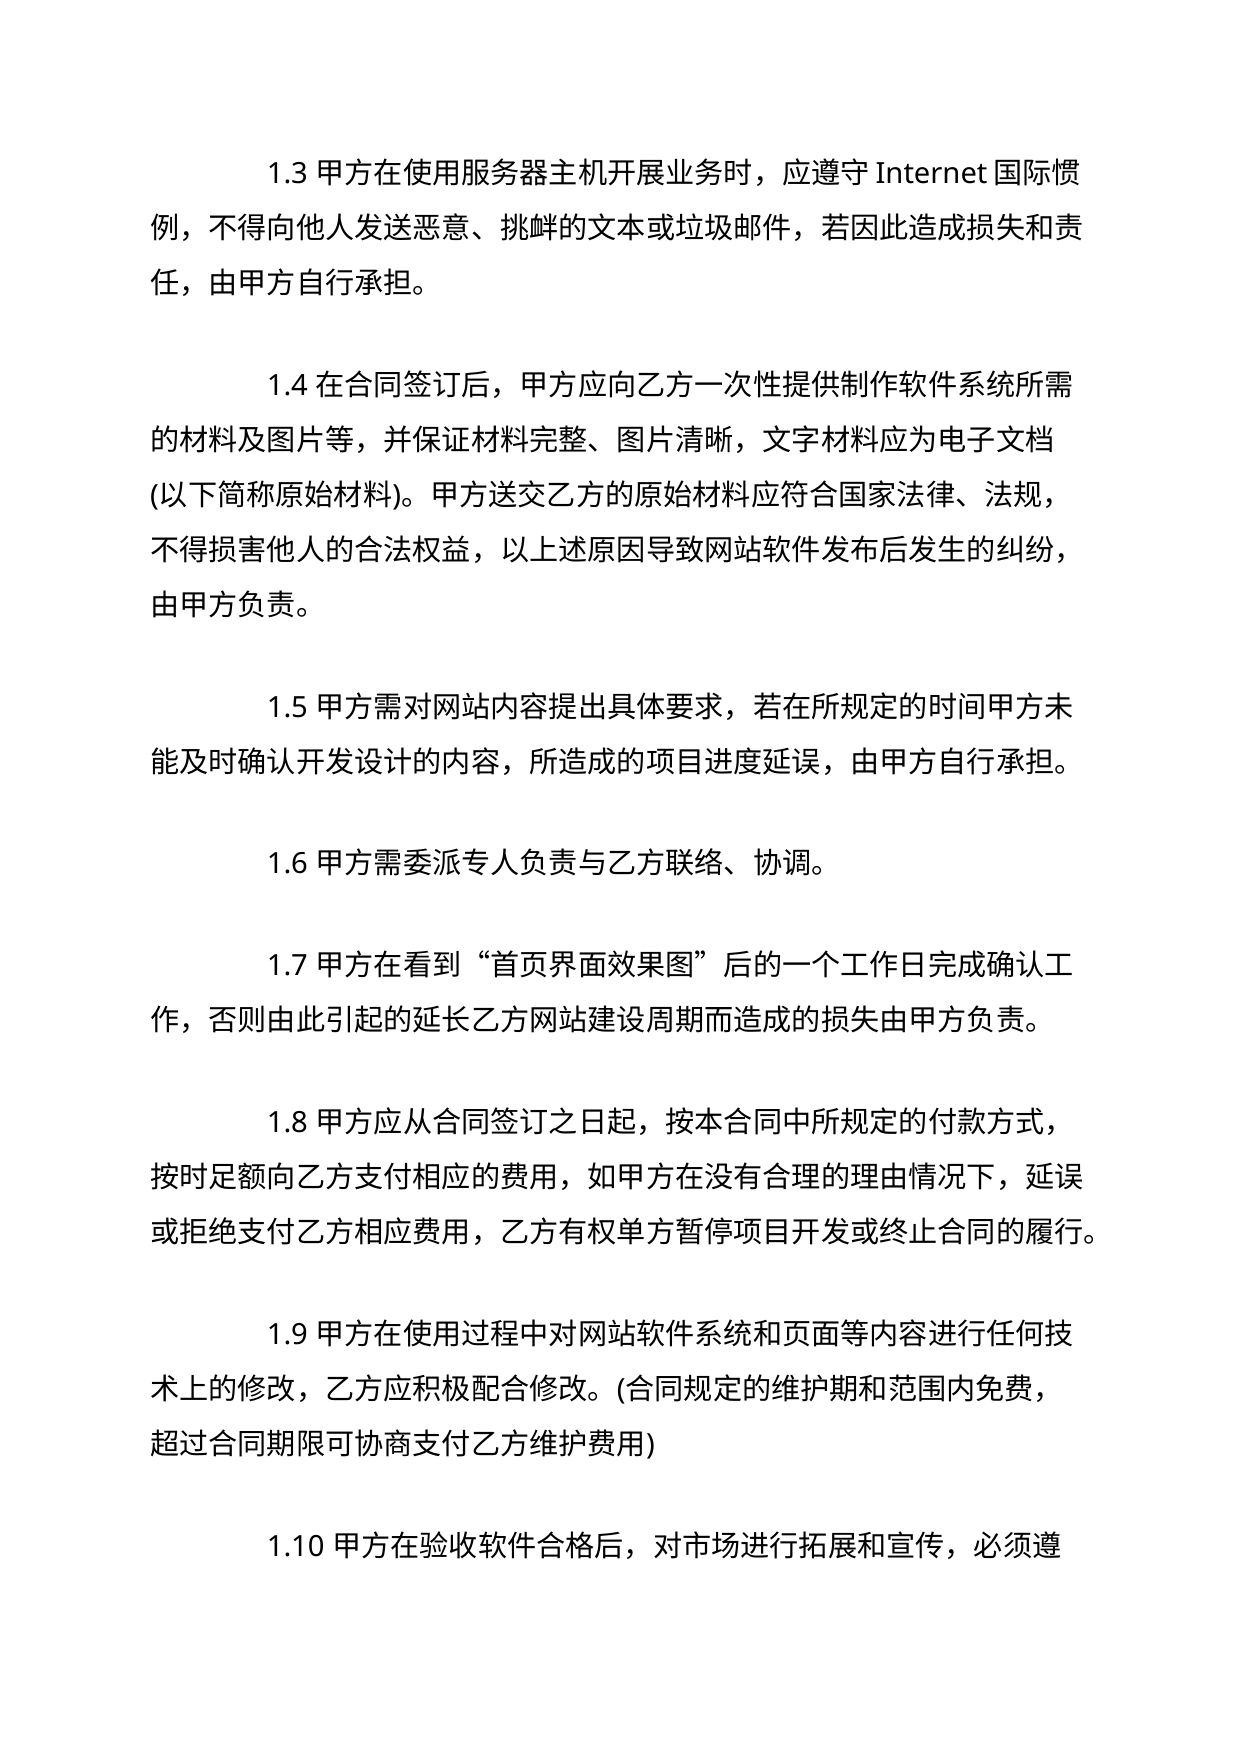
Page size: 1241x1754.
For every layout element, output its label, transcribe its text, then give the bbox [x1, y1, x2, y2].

text 1.7 甲方在看到“首页界面效果图”后的一个工作日完成确认工作，否则由此引起的延长乙方网站建设周期而造成的损失由甲方负责。 [150, 942, 1090, 1039]
text 1.9 甲方在使用过程中对网站软件系统和页面等内容进行任何技术上的修改，乙方应积极配合修改。(合同规定的维护期和范围内免费，超过合同期限可协商支付乙方维护费用) [150, 1310, 1090, 1463]
text 1.4 在合同签订后，甲方应向乙方一次性提供制作软件系统所需的材料及图片等，并保证材料完整、图片清晰，文字材料应为电子文档(以下简称原始材料)。甲方送交乙方的原始材料应符合国家法律、法规，不得损害他人的合法权益，以上述原因导致网站软件发布后发生的纠纷，由甲方负责。 [150, 362, 1090, 624]
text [150, 1522, 1090, 1565]
text 1.8 甲方应从合同签订之日起，按本合同中所规定的付款方式，按时足额向乙方支付相应的费用，如甲方在没有合理的理由情况下，延误或拒绝支付乙方相应费用，乙方有权单方暂停项目开发或终止合同的履行。 [150, 1099, 1090, 1251]
text 1.3 甲方在使用服务器主机开展业务时，应遵守Internet国际惯例，不得向他人发送恶意、挑衅的文本或垃圾邮件，若因此造成损失和责任，由甲方自行承担。 [150, 150, 1090, 302]
text 1.6 甲方需委派专人负责与乙方联络、协调。 [150, 840, 1090, 882]
text 1.5 甲方需对网站内容提出具体要求，若在所规定的时间甲方未能及时确认开发设计的内容，所造成的项目进度延误，由甲方自行承担。 [150, 683, 1090, 781]
